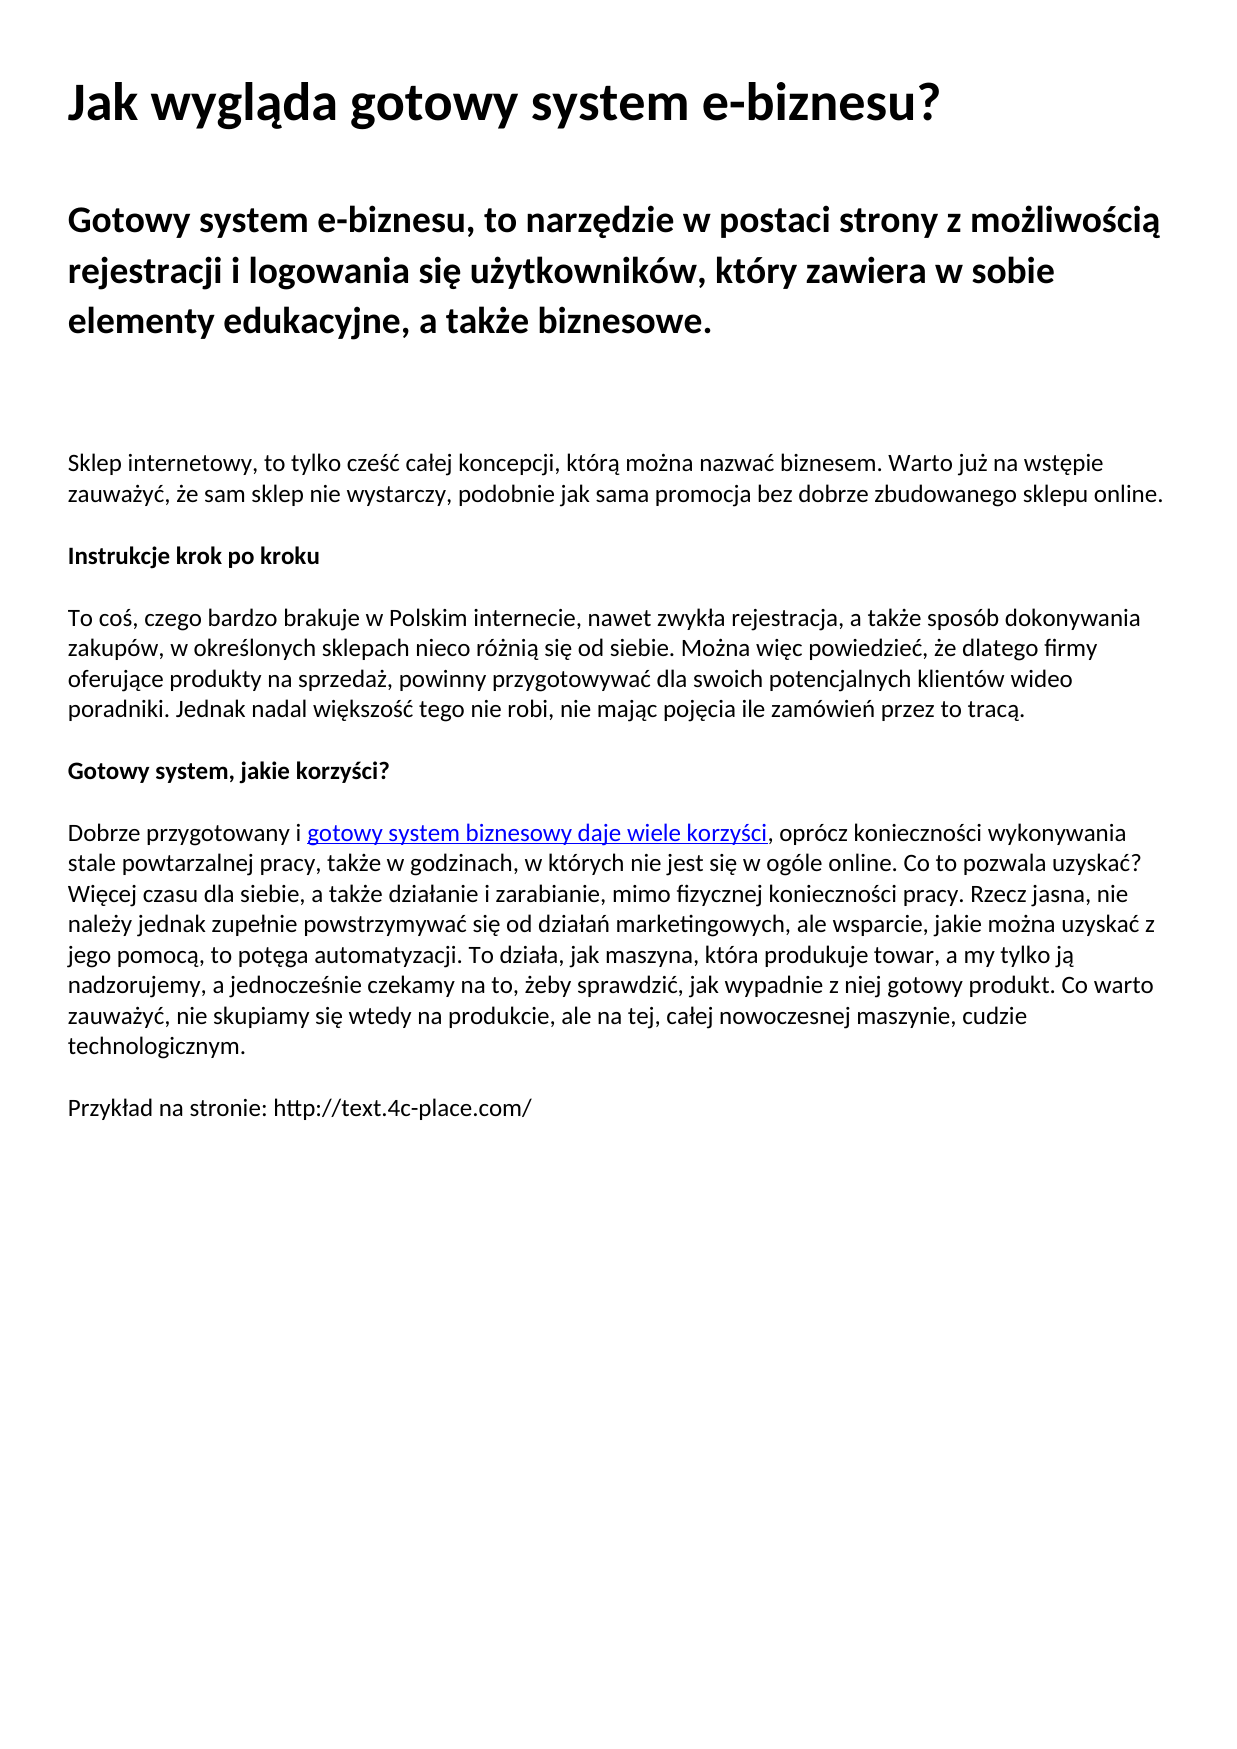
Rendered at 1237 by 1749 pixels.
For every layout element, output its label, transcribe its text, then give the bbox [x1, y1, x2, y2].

text To coś, czego bardzo brakuje w Polskim internecie, nawet zwykła rejestracja, a także sposób dokonywania zakupów, w określonych sklepach nieco różnią się od siebie. Można więc powiedzieć, że dlatego firmy oferujące produkty na sprzedaż, powinny przygotowywać dla swoich potencjalnych klientów wideo poradniki. Jednak nadal większość tego nie robi, nie mając pojęcia ile zamówień przez to tracą. [68, 602, 1169, 724]
text Gotowy system e-biznesu, to narzędzie w postaci strony z możliwością rejestracji i logowania się użytkowników, który zawiera w sobie elementy edukacyjne, a także biznesowe. [68, 196, 1169, 343]
text Jak wygląda gotowy system e-biznesu? [68, 68, 1169, 134]
text Dobrze przygotowany i gotowy system biznesowy daje wiele korzyści, oprócz konieczności wykonywania stale powtarzalnej pracy, także w godzinach, w których nie jest się w ogóle online. Co to pozwala uzyskać? Więcej czasu dla siebie, a także działanie i zarabianie, mimo fizycznej konieczności pracy. Rzecz jasna, nie należy jednak zupełnie powstrzymywać się od działań marketingowych, ale wsparcie, jakie można uzyskać z jego pomocą, to potęga automatyzacji. To działa, jak maszyna, która produkuje towar, a my tylko ją nadzorujemy, a jednocześnie czekamy na to, żeby sprawdzić, jak wypadnie z niej gotowy produkt. Co warto zauważyć, nie skupiamy się wtedy na produkcie, ale na tej, całej nowoczesnej maszynie, cudzie technologicznym. [68, 817, 1169, 1061]
text Przykład na stronie: http://text.4c-place.com/ [68, 1092, 1169, 1123]
text Instrukcje krok po kroku [68, 540, 1169, 570]
text Sklep internetowy, to tylko cześć całej koncepcji, którą można nazwać biznesem. Warto już na wstępie zauważyć, że sam sklep nie wystarczy, podobnie jak sama promocja bez dobrze zbudowanego sklepu online. [68, 448, 1169, 509]
text Gotowy system, jakie korzyści? [68, 755, 1169, 786]
